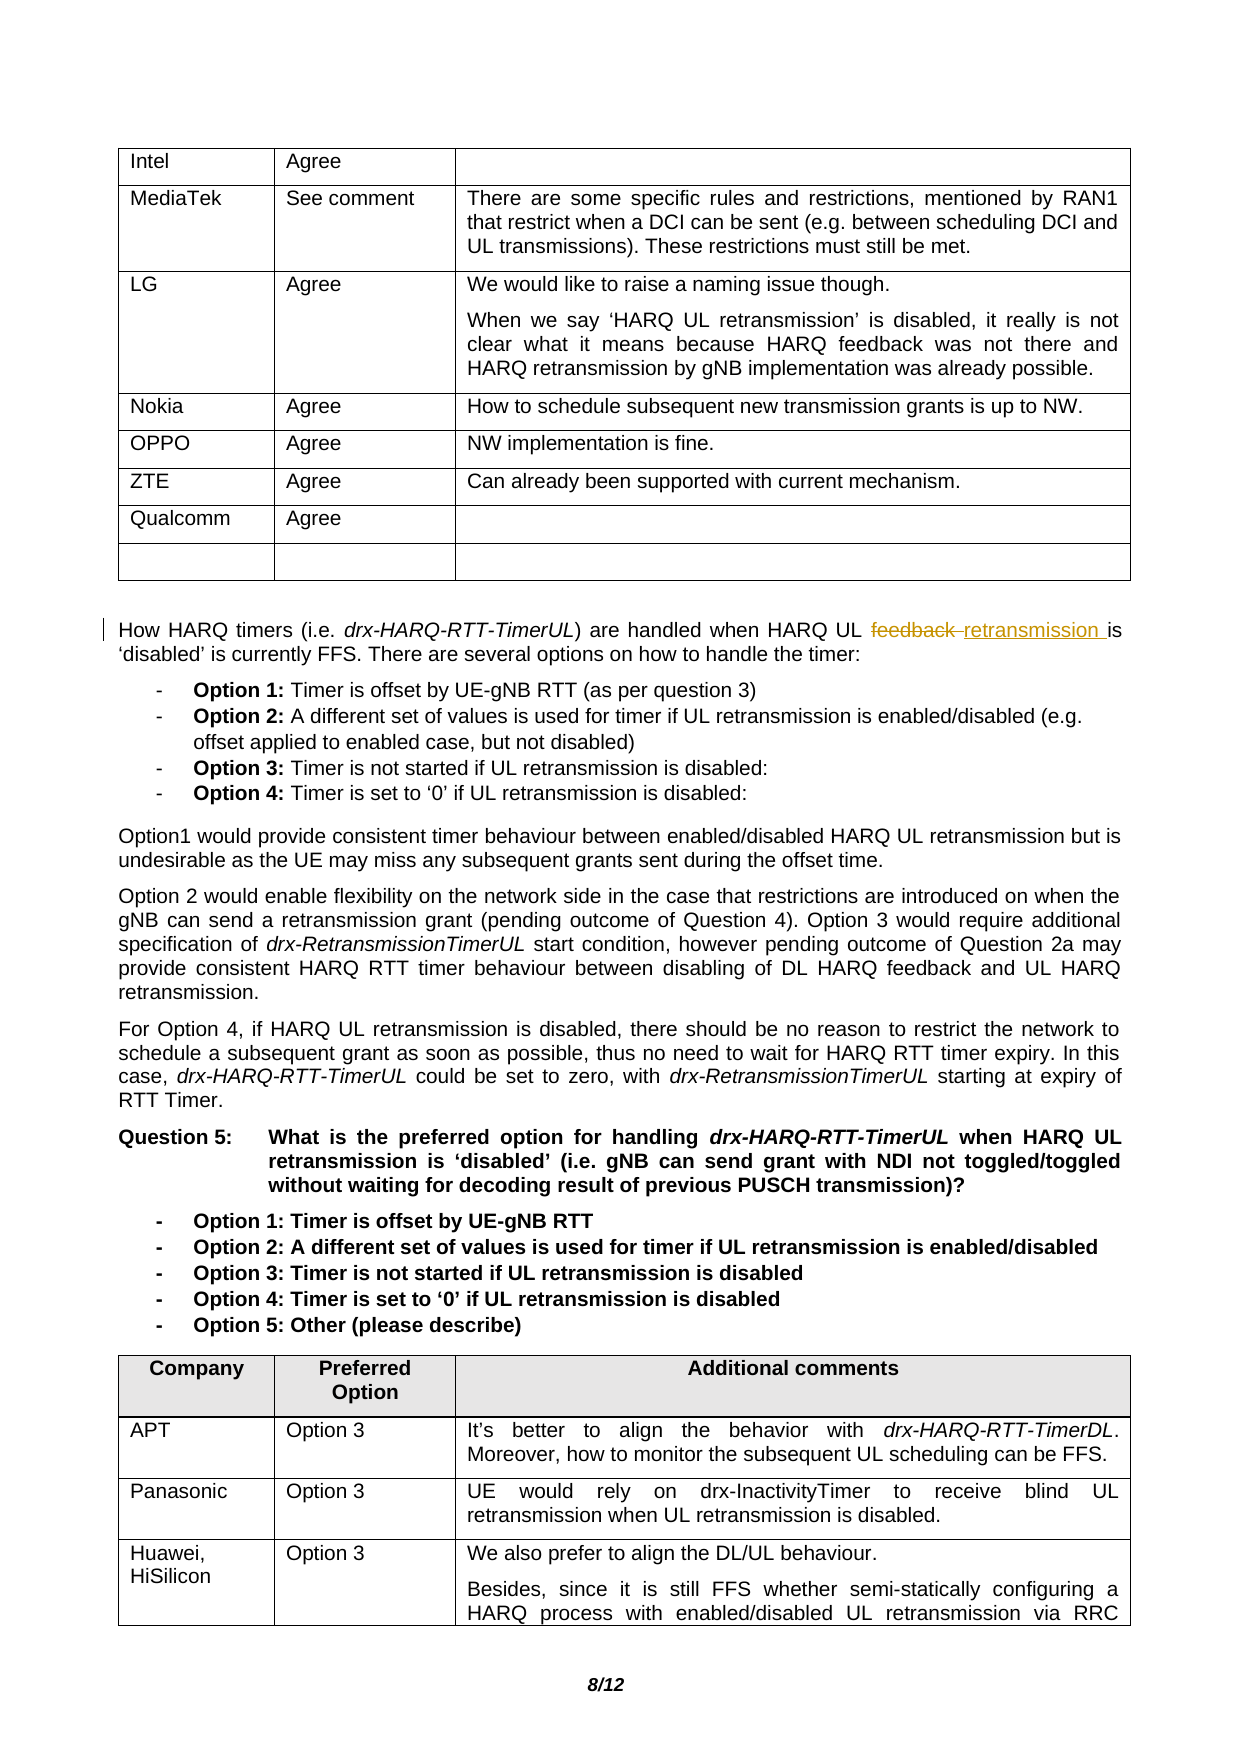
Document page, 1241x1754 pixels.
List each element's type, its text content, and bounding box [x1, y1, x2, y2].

table_header Additional comments [456, 1356, 1130, 1416]
table_cell UE would rely on drx-InactivityTimer to receive blind UL retransmission when UL retransmission is disabled. [456, 1479, 1130, 1539]
table_cell Agree [275, 506, 455, 542]
list Option 3: Timer is not started if UL retransmission is disabled: [156, 755, 1122, 779]
list Option 4: Timer is set to ‘0’ if UL retransmission is disabled: [156, 781, 1122, 805]
table_cell ZTE [119, 469, 274, 505]
table_cell Qualcomm [119, 506, 274, 542]
table_cell Option 3 [275, 1418, 455, 1478]
table_cell Agree [275, 431, 455, 467]
table_cell Agree [275, 272, 455, 392]
table_cell [456, 149, 1130, 185]
table_cell It’s better to align the behavior with drx-HARQ-RTT-TimerDL. Moreover, how to monitor the subsequent UL scheduling can be FFS. [456, 1418, 1130, 1478]
table_header Preferred Option [275, 1356, 455, 1416]
table_cell How to schedule subsequent new transmission grants is up to NW. [456, 394, 1130, 430]
table_cell There are some specific rules and restrictions, mentioned by RAN1 that restrict when a DCI can be sent (e.g. between scheduling DCI and UL transmissions). These restrictions must still be met. [456, 186, 1130, 271]
list Option 5: Other (please describe) [156, 1312, 1122, 1336]
text Option1 would provide consistent timer behaviour between enabled/disabled HARQ UL retransmission but is undesirable as the UE may miss any subsequent grants sent during the offset time. [118, 824, 1122, 872]
table_cell NW implementation is fine. [456, 431, 1130, 467]
list Option 2: A different set of values is used for timer if UL retransmission is enabled/disabled [156, 1235, 1122, 1259]
table_cell Huawei, HiSilicon [119, 1540, 274, 1625]
table_cell See comment [275, 186, 455, 271]
table_cell [456, 506, 1130, 542]
table_cell Agree [275, 469, 455, 505]
table_cell [456, 544, 1130, 580]
table_cell OPPO [119, 431, 274, 467]
text Question 5: What is the preferred option for handling drx-HARQ-RTT-TimerUL when HARQ UL retransmission is ‘disabled’ (i.e. gNB can send grant with NDI not toggled/toggled without waiting for decoding result of previous PUSCH transmission)? [118, 1125, 1122, 1197]
table_cell Agree [275, 394, 455, 430]
text For Option 4, if HARQ UL retransmission is disabled, there should be no reason to restrict the network to schedule a subsequent grant as soon as possible, thus no need to wait for HARQ RTT timer expiry. In this case, drx-HARQ-RTT-TimerUL could be set to zero, with drx-RetransmissionTimerUL starting at expiry of RTT Timer. [118, 1016, 1122, 1112]
table_cell Panasonic [119, 1479, 274, 1539]
table_cell Nokia [119, 394, 274, 430]
list Option 2: A different set of values is used for timer if UL retransmission is enabled/disabled (e.g. offset applied to enabled case, but not disabled) [156, 704, 1122, 753]
table_cell Can already been supported with current mechanism. [456, 469, 1130, 505]
table_cell Intel [119, 149, 274, 185]
table_cell Agree [275, 149, 455, 185]
table_header Company [119, 1356, 274, 1416]
text Option 2 would enable flexibility on the network side in the case that restrictions are introduced on when the gNB can send a retransmission grant (pending outcome of Question 4). Option 3 would require additional specification of drx-RetransmissionTimerUL start condition, however pending outcome of Question 2a may provide consistent HARQ RTT timer behaviour between disabling of DL HARQ feedback and UL HARQ retransmission. [118, 884, 1122, 1004]
table_cell Option 3 [275, 1479, 455, 1539]
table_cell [456, 1540, 1130, 1625]
table_cell We would like to raise a naming issue though. When we say ‘HARQ UL retransmission’ is disabled, it really is not clear what it means because HARQ feedback was not there and HARQ retransmission by gNB implementation was already possible. [456, 272, 1130, 392]
list Option 1: Timer is offset by UE-gNB RTT (as per question 3) [156, 678, 1122, 702]
table_cell [275, 544, 455, 580]
table_cell LG [119, 272, 274, 392]
table_cell [119, 544, 274, 580]
text How HARQ timers (i.e. drx-HARQ-RTT-TimerUL) are handled when HARQ UL is ‘disabled’ is currently FFS. There are several options on how to handle the timer: [118, 617, 1122, 665]
list Option 3: Timer is not started if UL retransmission is disabled [156, 1261, 1122, 1285]
table_cell Option 3 [275, 1540, 455, 1625]
table_cell APT [119, 1418, 274, 1478]
list Option 4: Timer is set to ‘0’ if UL retransmission is disabled [156, 1287, 1122, 1311]
list Option 1: Timer is offset by UE-gNB RTT [156, 1209, 1122, 1233]
table_cell MediaTek [119, 186, 274, 271]
